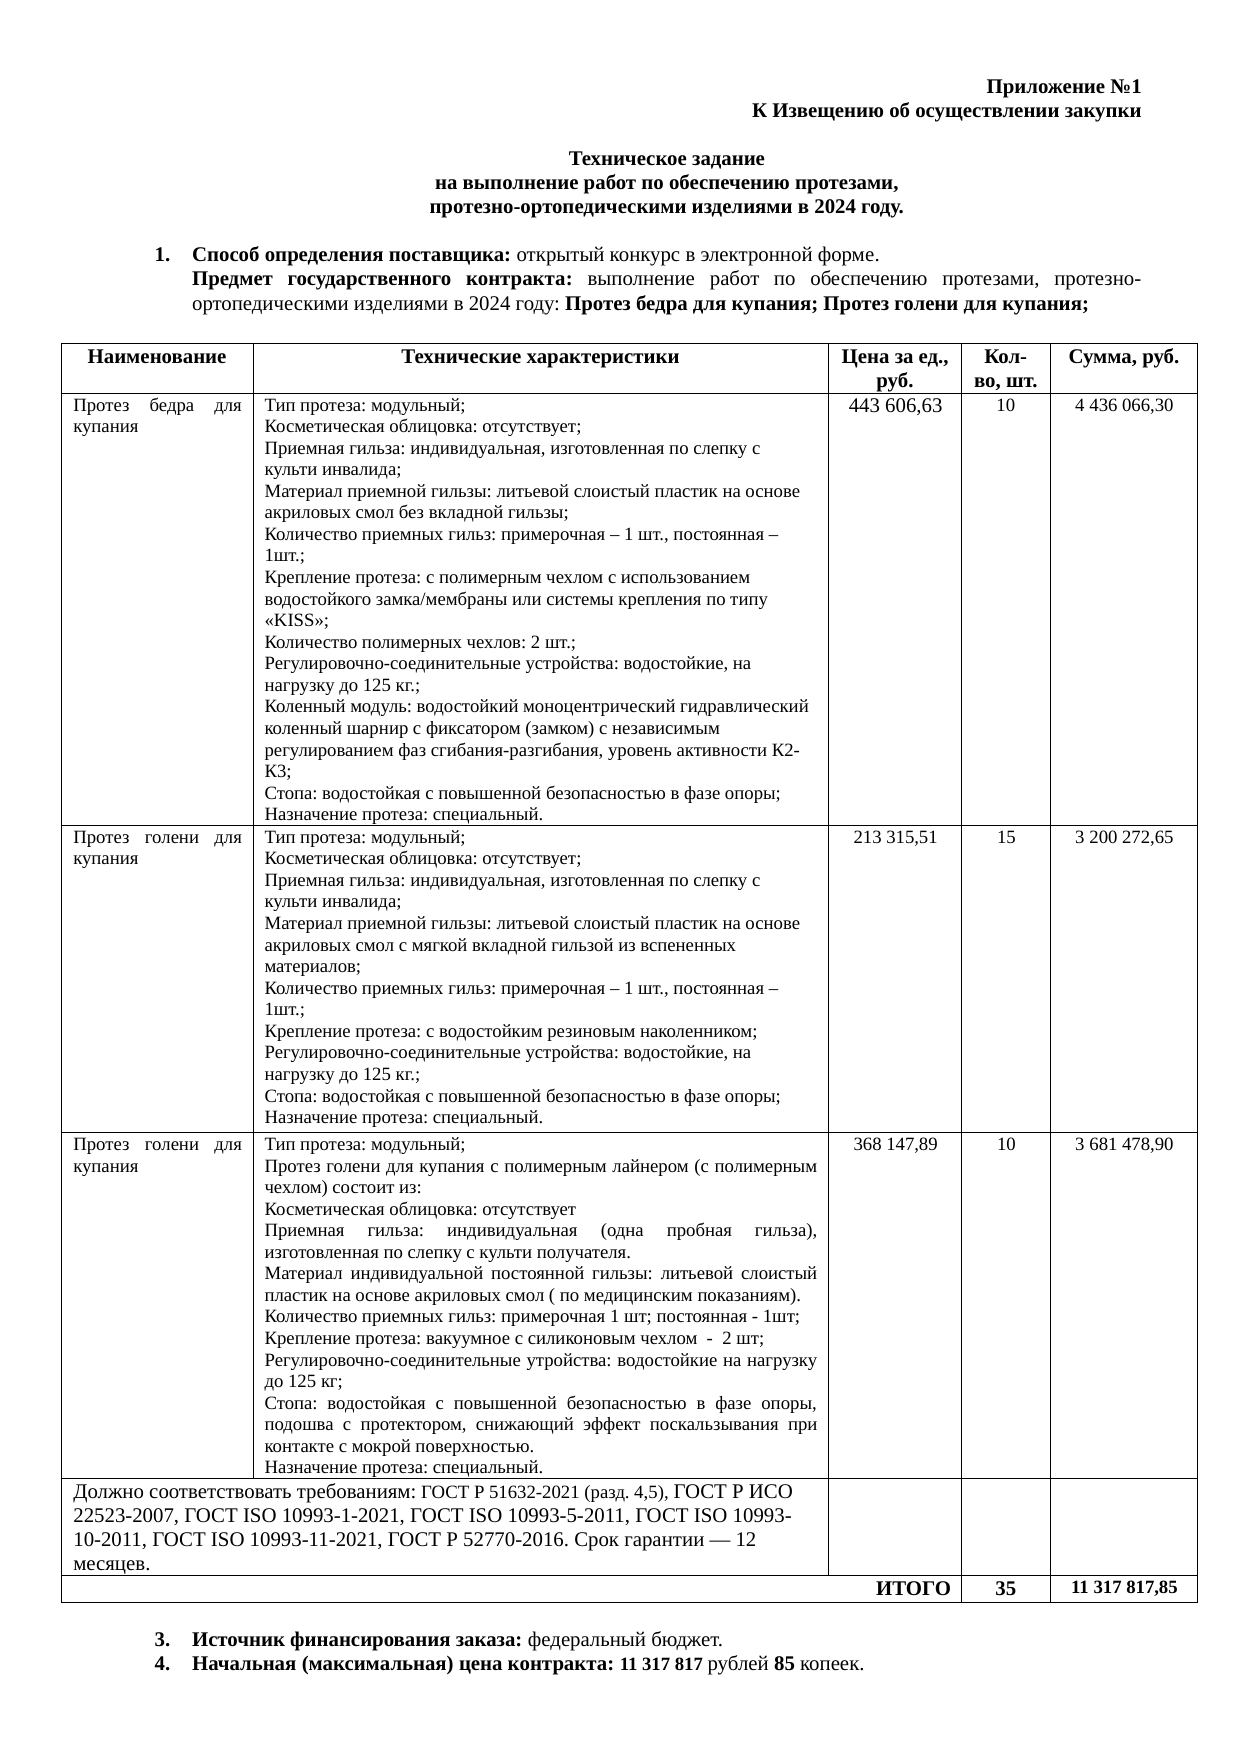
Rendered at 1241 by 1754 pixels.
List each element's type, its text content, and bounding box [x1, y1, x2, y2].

table_cell [962, 1479, 1050, 1575]
table_cell 213 315,51 [829, 826, 961, 1132]
text Приложение №1 [118, 74, 1142, 98]
table_header Технические характеристики [254, 344, 828, 392]
table_header Сумма, руб. [1051, 344, 1197, 392]
list Способ определения поставщика: открытый конкурс в электронной форме. [154, 242, 1142, 266]
table_cell ИТОГО [62, 1576, 961, 1602]
table_cell Должно соответствовать требованиям: ГОСТ Р 51632-2021 (разд. 4,5), ГОСТ Р ИСО 22523-2007, ГОСТ ISO 10993-1-2021, ГОСТ ISO 10993-5-2011, ГОСТ ISO 10993-10-2011, ГОСТ ISO 10993-11-2021, ГОСТ Р 52770-2016. Срок гарантии — 12 месяцев. [62, 1479, 828, 1575]
table_cell Тип протеза: модульный; Протез голени для купания с полимерным лайнером (с полимерным чехлом) состоит из: Косметическая облицовка: отсутствует Приемная гильза: индивидуальная (одна пробная гильза), изготовленная по слепку с культи получателя. Материал индивидуальной постоянной гильзы: литьевой слоистый пластик на основе акриловых смол ( по медицинским показаниям). Количество приемных гильз: примерочная 1 шт; постоянная - 1шт; Крепление протеза: вакуумное с силиконовым чехлом - 2 шт; Регулировочно-соединительные утройства: водостойкие на нагрузку до 125 кг; Стопа: водостойкая с повышенной безопасностью в фазе опоры, подошва с протектором, снижающий эффект поскальзывания при контакте с мокрой поверхностью. Назначение протеза: специальный. [254, 1133, 828, 1478]
table_cell 35 [962, 1576, 1050, 1602]
table_header Наименование [62, 344, 253, 392]
table_cell 10 [962, 394, 1050, 825]
text Предмет государственного контракта: выполнение работ по обеспечению протезами, протезно-ортопедическими изделиями в 2024 году: Протез бедра для купания; Протез голени для купания; [192, 266, 1142, 314]
table_cell Тип протеза: модульный; Косметическая облицовка: отсутствует; Приемная гильза: индивидуальная, изготовленная по слепку с культи инвалида; Материал приемной гильзы: литьевой слоистый пластик на основе акриловых смол с мягкой вкладной гильзой из вспененных материалов; Количество приемных гильз: примерочная – 1 шт., постоянная – 1шт.; Крепление протеза: с водостойким резиновым наколенником; Регулировочно-соединительные устройства: водостойкие, на нагрузку до 125 кг.; Стопа: водостойкая с повышенной безопасностью в фазе опоры; Назначение протеза: специальный. [254, 826, 828, 1132]
table_cell Тип протеза: модульный; Косметическая облицовка: отсутствует; Приемная гильза: индивидуальная, изготовленная по слепку с культи инвалида; Материал приемной гильзы: литьевой слоистый пластик на основе акриловых смол без вкладной гильзы; Количество приемных гильз: примерочная – 1 шт., постоянная – 1шт.; Крепление протеза: с полимерным чехлом с использованием водостойкого замка/мембраны или системы крепления по типу «KISS»; Количество полимерных чехлов: 2 шт.; Регулировочно-соединительные устройства: водостойкие, на нагрузку до 125 кг.; Коленный модуль: водостойкий моноцентрический гидравлический коленный шарнир с фиксатором (замком) с независимым регулированием фаз сгибания-разгибания, уровень активности К2-К3; Стопа: водостойкая с повышенной безопасностью в фазе опоры; Назначение протеза: специальный. [254, 394, 828, 825]
table_cell 10 [962, 1133, 1050, 1478]
table_cell Протез бедра для купания [62, 394, 253, 825]
text Техническое задание [118, 146, 1142, 170]
table_cell 3 681 478,90 [1051, 1133, 1197, 1478]
list Начальная (максимальная) цена контракта: 11 317 817 рублей 85 копеек. [154, 1651, 1142, 1675]
table_cell 4 436 066,30 [1051, 394, 1197, 825]
table_cell 15 [962, 826, 1050, 1132]
list Источник финансирования заказа: федеральный бюджет. [154, 1627, 1142, 1651]
text К Извещению об осуществлении закупки [118, 98, 1142, 122]
table_cell 11 317 817,85 [1051, 1576, 1197, 1602]
table_cell 3 200 272,65 [1051, 826, 1197, 1132]
table_cell [829, 1479, 961, 1575]
text протезно-ортопедическими изделиями в 2024 году. [118, 194, 1142, 218]
table_cell Протез голени для купания [62, 826, 253, 1132]
table_cell 443 606,63 [829, 394, 961, 825]
table_cell 368 147,89 [829, 1133, 961, 1478]
table_cell [1051, 1479, 1197, 1575]
table_header Кол-во, шт. [962, 344, 1050, 392]
table_cell Протез голени для купания [62, 1133, 253, 1478]
table_header Цена за ед., руб. [829, 344, 961, 392]
text на выполнение работ по обеспечению протезами, [118, 170, 1142, 194]
